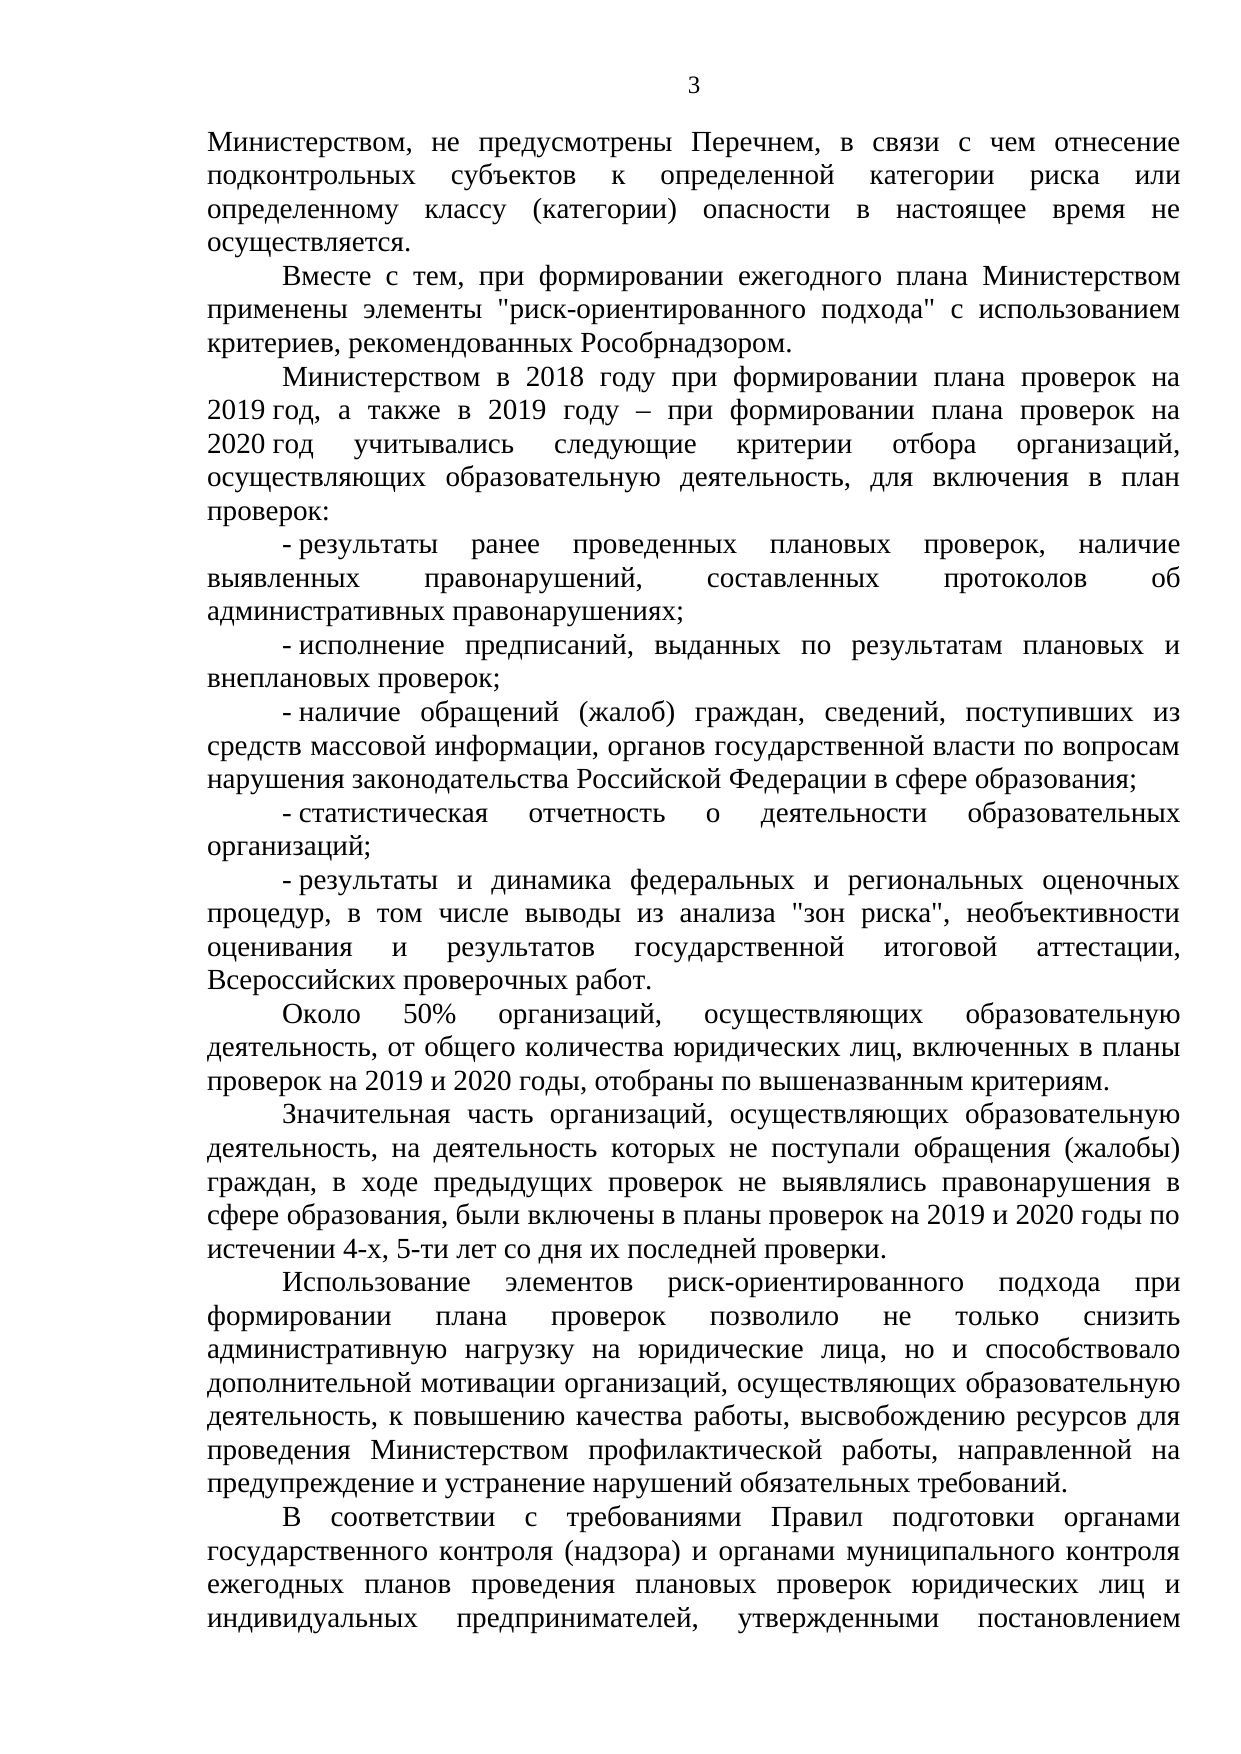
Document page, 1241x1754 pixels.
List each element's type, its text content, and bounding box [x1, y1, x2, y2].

text Вместе с тем, при формировании ежегодного плана Министерством применены элементы "риск-ориентированного подхода" с использованием критериев, рекомендованных Рособрнадзором. [207, 258, 1181, 359]
text - статистическая отчетность о деятельности образовательных организаций; [207, 795, 1181, 862]
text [207, 124, 1181, 258]
text - результаты ранее проведенных плановых проверок, наличие выявленных правонарушений, составленных протоколов об административных правонарушениях; [207, 526, 1181, 627]
text - исполнение предписаний, выданных по результатам плановых и внеплановых проверок; [207, 627, 1181, 694]
text Использование элементов риск-ориентированного подхода при формировании плана проверок позволило не только снизить административную нагрузку на юридические лица, но и способствовало дополнительной мотивации организаций, осуществляющих образовательную деятельность, к повышению качества работы, высвобождению ресурсов для проведения Министерством профилактической работы, направленной на предупреждение и устранение нарушений обязательных требований. [207, 1264, 1181, 1499]
text - результаты и динамика федеральных и региональных оценочных процедур, в том числе выводы из анализа "зон риска", необъективности оценивания и результатов государственной итоговой аттестации, Всероссийских проверочных работ. [207, 862, 1181, 996]
text Значительная часть организаций, осуществляющих образовательную деятельность, на деятельность которых не поступали обращения (жалобы) граждан, в ходе предыдущих проверок не выявлялись правонарушения в сфере образования, были включены в планы проверок на 2019 и 2020 годы по истечении 4-х, 5-ти лет со дня их последней проверки. [207, 1097, 1181, 1264]
text Около 50% организаций, осуществляющих образовательную деятельность, от общего количества юридических лиц, включенных в планы проверок на 2019 и 2020 годы, отобраны по вышеназванным критериям. [207, 996, 1181, 1097]
text - наличие обращений (жалоб) граждан, сведений, поступивших из средств массовой информации, органов государственной власти по вопросам нарушения законодательства Российской Федерации в сфере образования; [207, 694, 1181, 795]
text Министерством в 2018 году при формировании плана проверок на 2019 год, а также в 2019 году – при формировании плана проверок на 2020 год учитывались следующие критерии отбора организаций, осуществляющих образовательную деятельность, для включения в план проверок: [207, 359, 1181, 526]
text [207, 1499, 1181, 1633]
